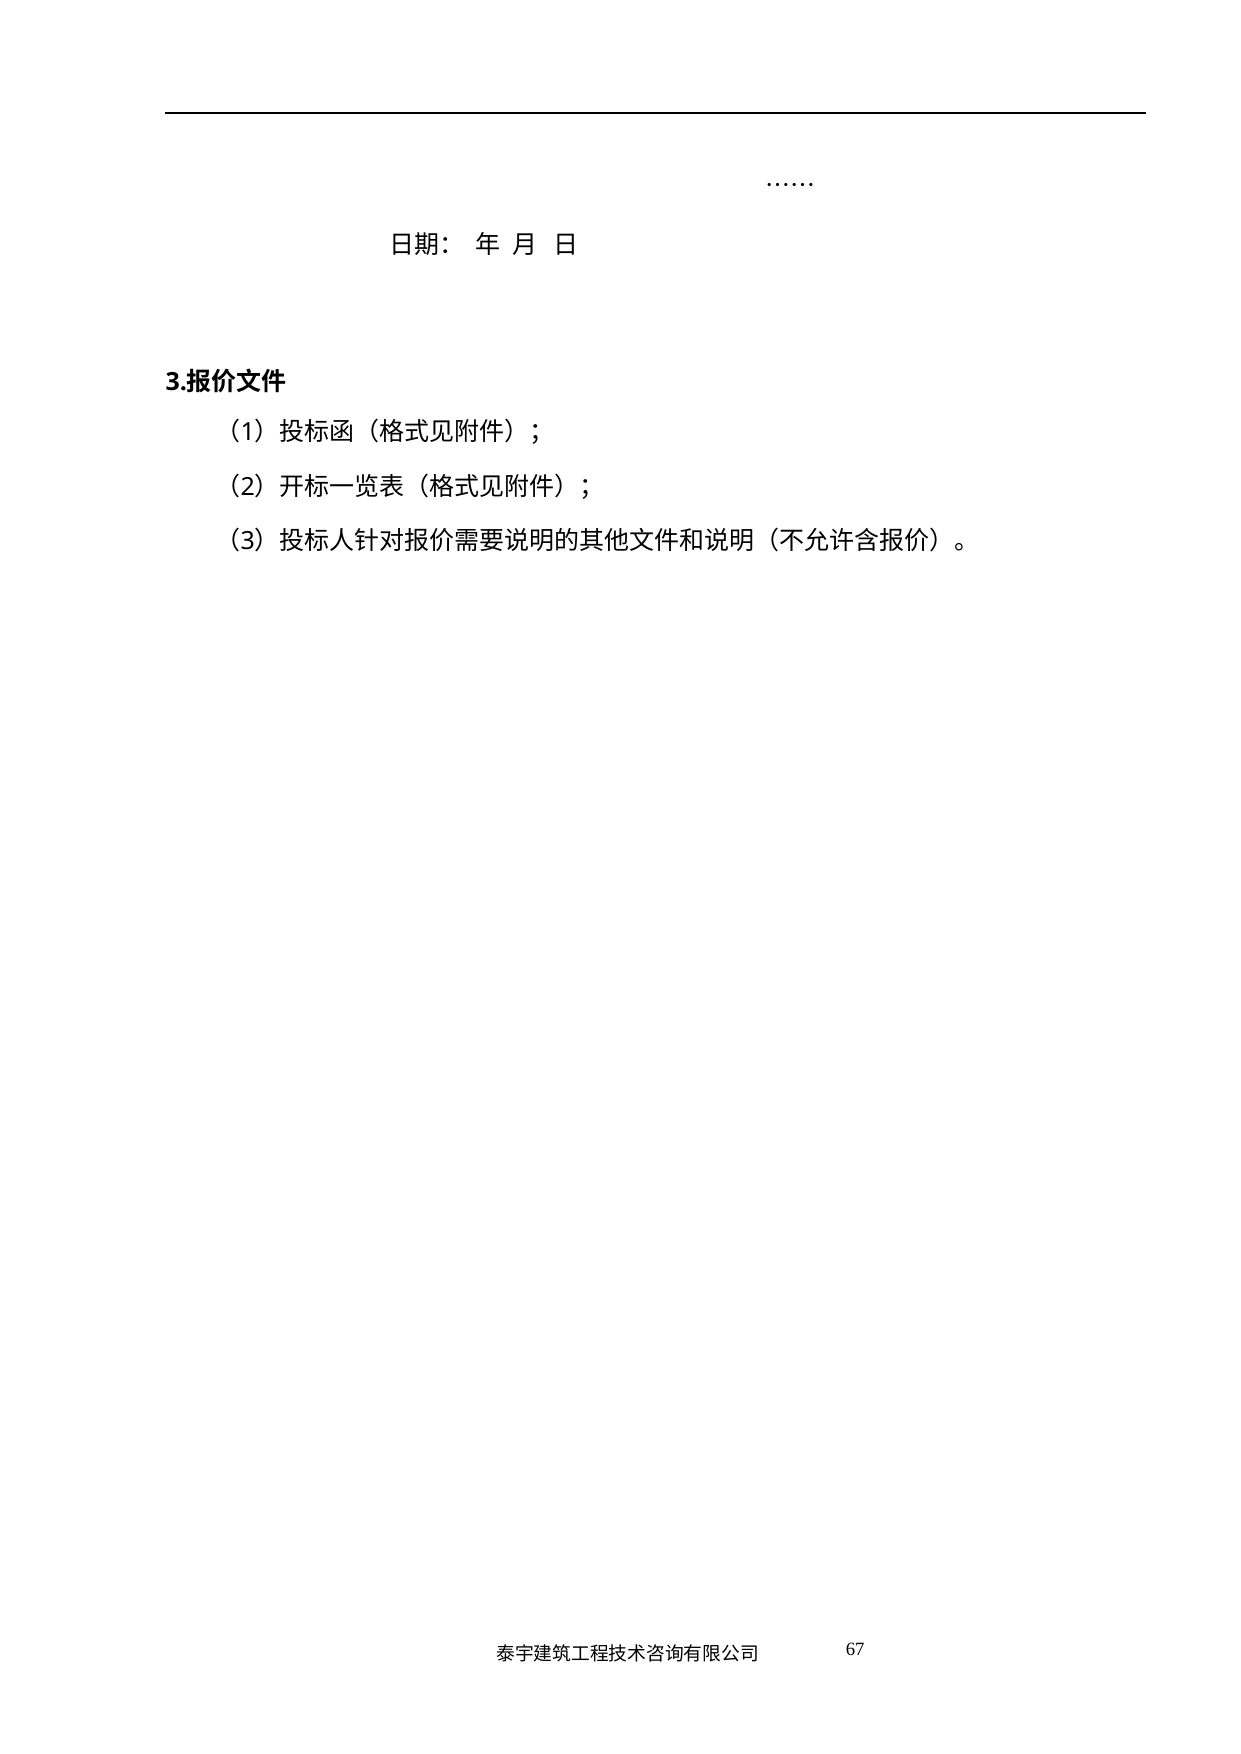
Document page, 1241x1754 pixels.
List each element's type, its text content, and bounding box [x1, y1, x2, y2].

text （2）开标一览表（格式见附件）； [165, 466, 1146, 502]
text 日期： 年 月 日 [165, 225, 1146, 261]
text 3.报价文件 [165, 355, 1146, 399]
text …… [165, 165, 1146, 202]
text （3）投标人针对报价需要说明的其他文件和说明（不允许含报价）。 [165, 520, 1146, 557]
text （1）投标函（格式见附件）； [165, 412, 1146, 448]
